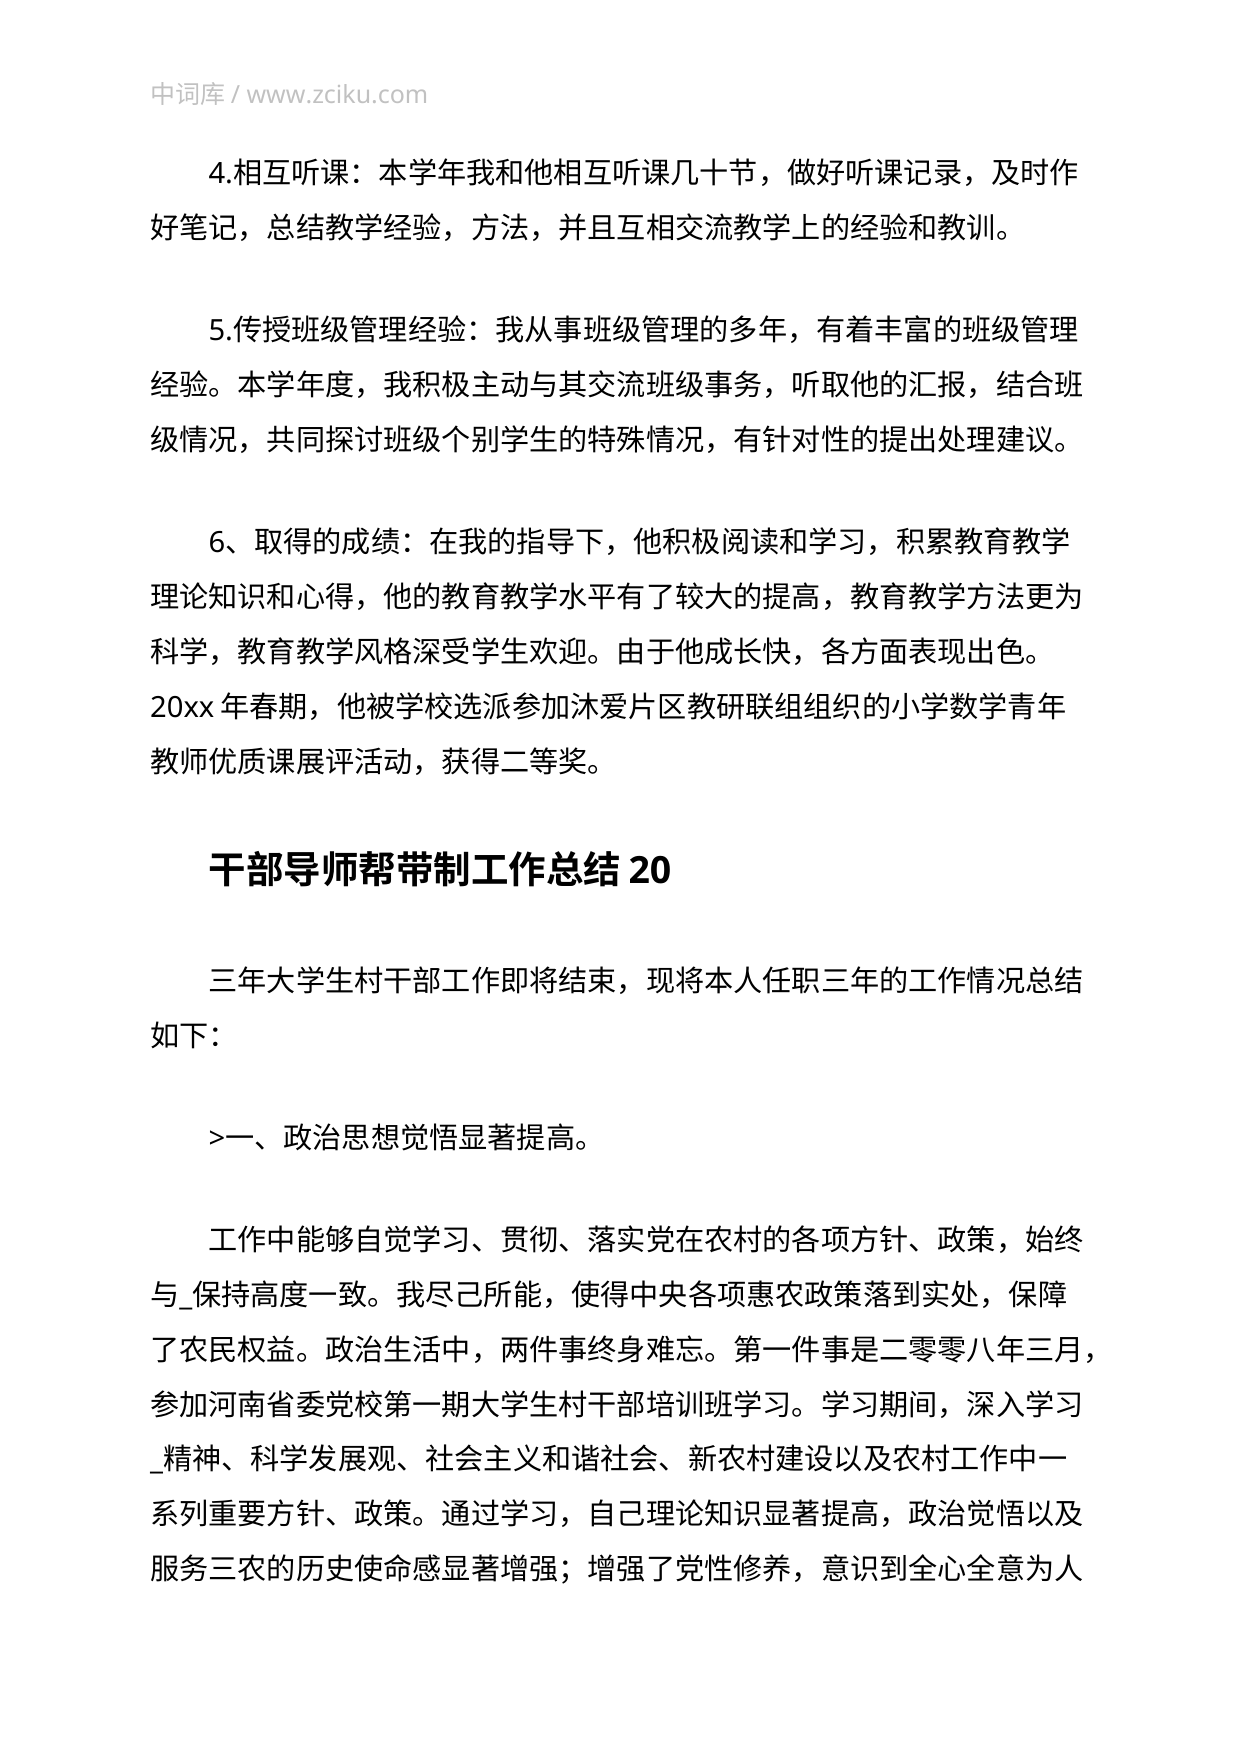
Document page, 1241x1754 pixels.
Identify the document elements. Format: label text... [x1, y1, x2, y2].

text 三年大学生村干部工作即将结束，现将本人任职三年的工作情况总结如下： [150, 958, 1090, 1055]
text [150, 1216, 1090, 1588]
text >一、政治思想觉悟显著提高。 [150, 1114, 1090, 1157]
text 干部导师帮带制工作总结20 [150, 840, 1090, 894]
text 6、取得的成绩：在我的指导下，他积极阅读和学习，积累教育教学理论知识和心得，他的教育教学水平有了较大的提高，教育教学方法更为科学，教育教学风格深受学生欢迎。由于他成长快，各方面表现出色。20xx年春期，他被学校选派参加沐爱片区教研联组组织的小学数学青年教师优质课展评活动，获得二等奖。 [150, 518, 1090, 781]
text 5.传授班级管理经验：我从事班级管理的多年，有着丰富的班级管理经验。本学年度，我积极主动与其交流班级事务，听取他的汇报，结合班级情况，共同探讨班级个别学生的特殊情况，有针对性的提出处理建议。 [150, 307, 1090, 459]
text 4.相互听课：本学年我和他相互听课几十节，做好听课记录，及时作好笔记，总结教学经验，方法，并且互相交流教学上的经验和教训。 [150, 150, 1090, 247]
